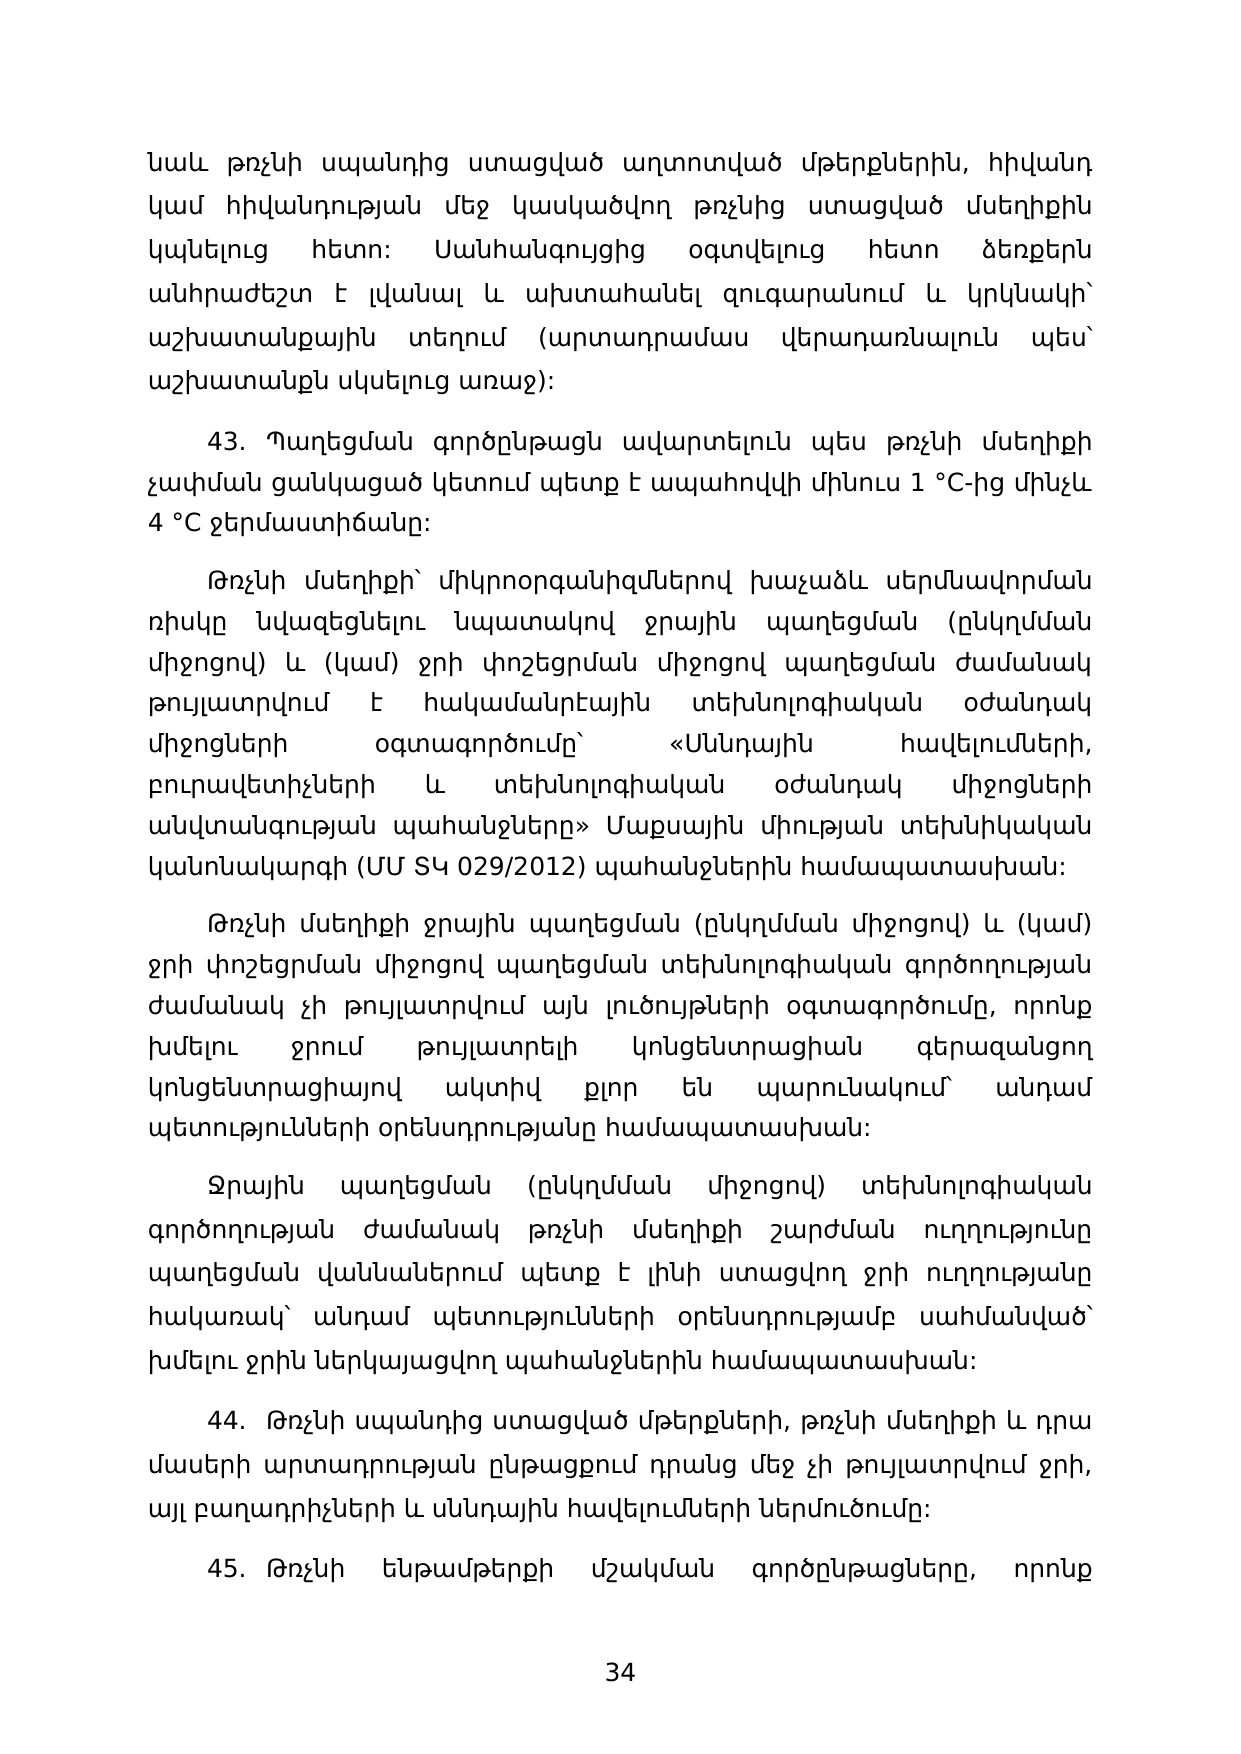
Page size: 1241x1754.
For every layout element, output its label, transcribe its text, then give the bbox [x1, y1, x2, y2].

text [148, 148, 1093, 396]
text Թռչնի մսեղիքի՝ միկրոօրգանիզմներով խաչաձև սերմնավորման ռիսկը նվազեցնելու նպատակով ջրային պաղեցման (ընկղմման միջոցով) և (կամ) ջրի փոշեցրման միջոցով պաղեցման ժամանակ թույլատրվում է հակամանրէային տեխնոլոգիական օժանդակ միջոցների օգտագործումը՝ «Սննդային հավելումների, բուրավետիչների և տեխնոլոգիական օժանդակ միջոցների անվտանգության պահանջները» Մաքսային միության տեխնիկական կանոնակարգի (ՄՄ ՏԿ 029/2012) պահանջներին համապատասխան: [148, 566, 1093, 881]
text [148, 1554, 1093, 1583]
text 44. Թռչնի սպանդից ստացված մթերքների, թռչնի մսեղիքի և դրա մասերի արտադրության ընթացքում դրանց մեջ չի թույլատրվում ջրի, այլ բաղադրիչների և սննդային հավելումների ներմուծումը: [148, 1406, 1093, 1523]
text 43. Պաղեցման գործընթացն ավարտելուն պես թռչնի մսեղիքի չափման ցանկացած կետում պետք է ապահովվի մինուս 1 °С-ից մինչև 4 °С ջերմաստիճանը: [148, 427, 1093, 538]
text Թռչնի մսեղիքի ջրային պաղեցման (ընկղմման միջոցով) և (կամ) ջրի փոշեցրման միջոցով պաղեցման տեխնոլոգիական գործողության ժամանակ չի թույլատրվում այն լուծույթների օգտագործումը, որոնք խմելու ջրում թույլատրելի կոնցենտրացիան գերազանցող կոնցենտրացիայով ակտիվ քլոր են պարունակում՝ անդամ պետությունների օրենսդրությանը համապատասխան: [148, 909, 1093, 1143]
text Ջրային պաղեցման (ընկղմման միջոցով) տեխնոլոգիական գործողության ժամանակ թռչնի մսեղիքի շարժման ուղղությունը պաղեցման վաննաներում պետք է լինի ստացվող ջրի ուղղությանը հակառակ՝ անդամ պետությունների օրենսդրությամբ սահմանված՝ խմելու ջրին ներկայացվող պահանջներին համապատասխան: [148, 1171, 1093, 1375]
